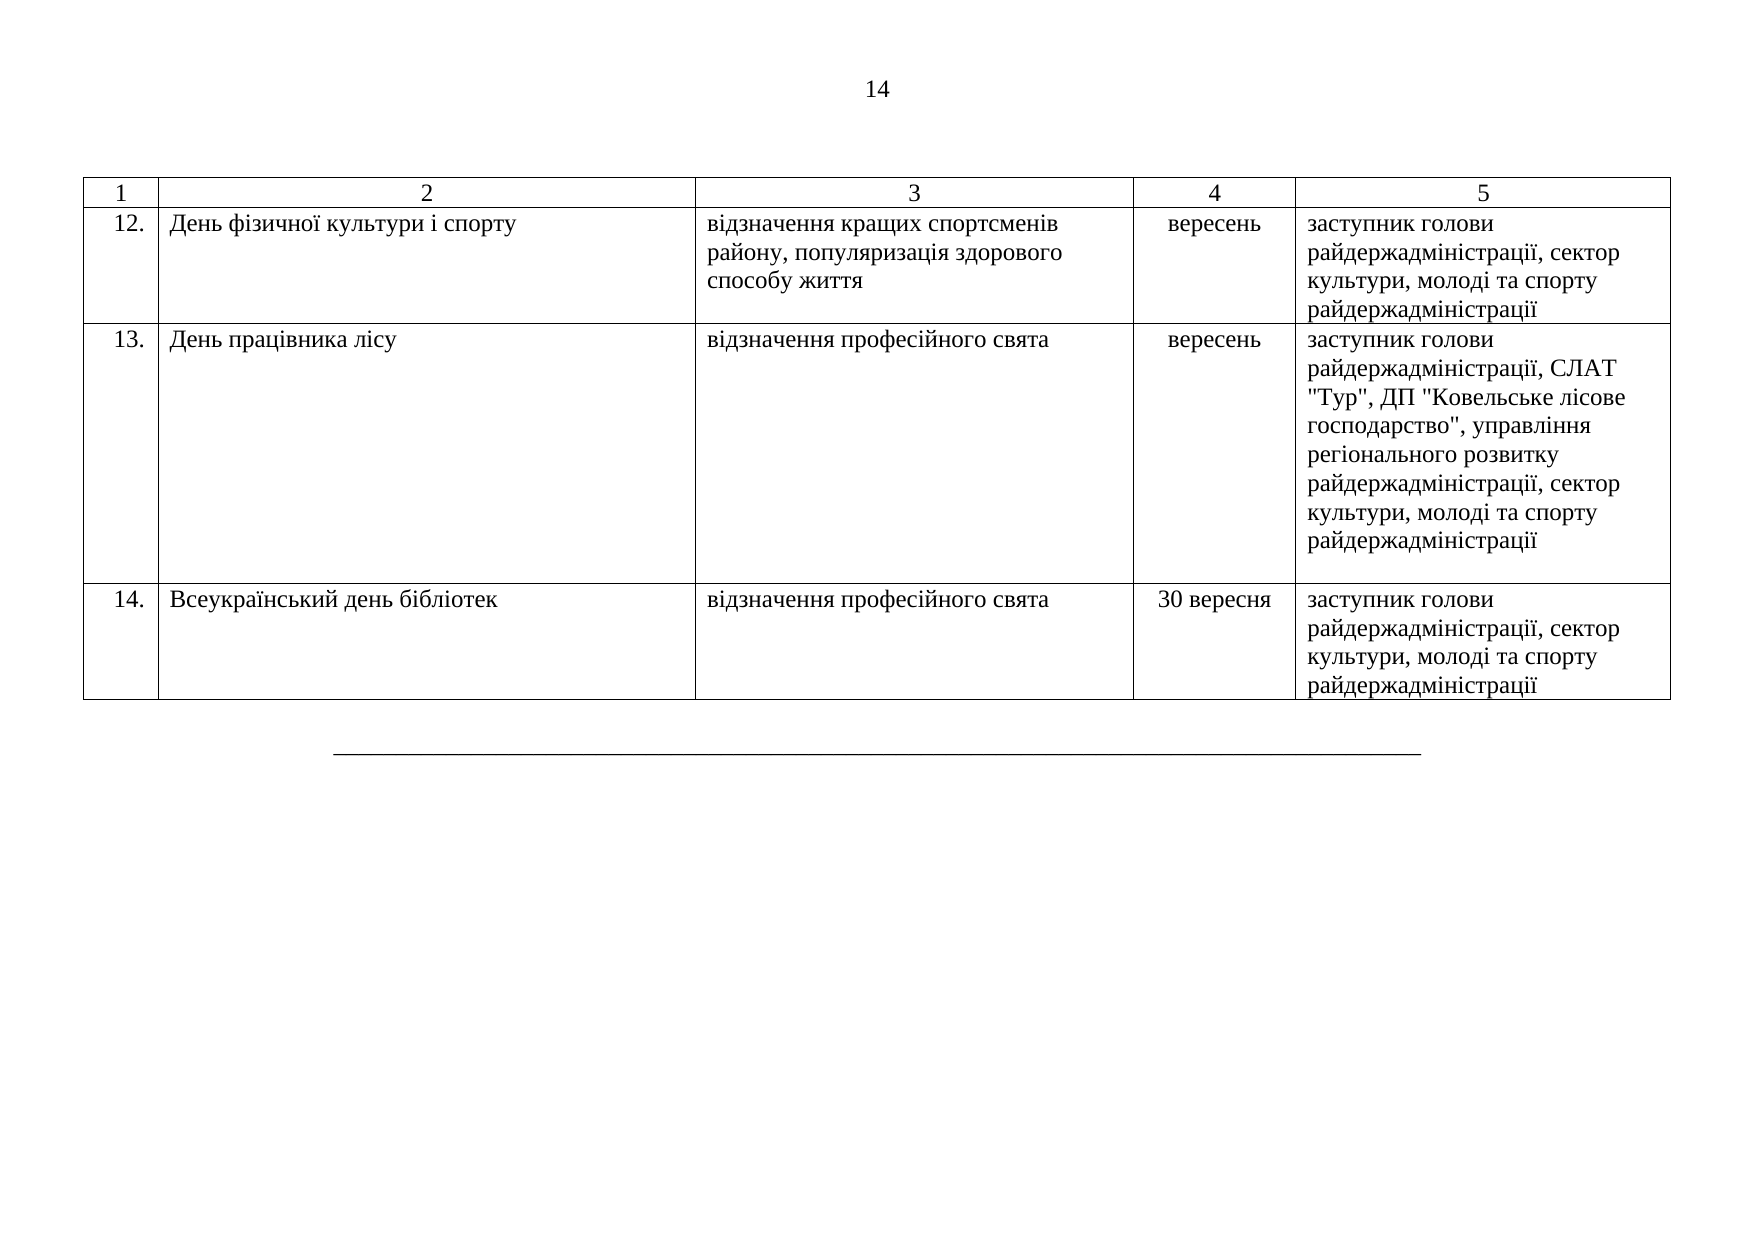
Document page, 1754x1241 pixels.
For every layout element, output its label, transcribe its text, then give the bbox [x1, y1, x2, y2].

table_cell [84, 324, 158, 583]
table_cell вересень [1134, 324, 1295, 583]
table_cell заступник голови райдержадміністрації, сектор культури, молоді та спорту райдержадміністрації [1296, 584, 1670, 699]
table_cell День працівника лісу [159, 324, 695, 583]
table_header 4 [1134, 178, 1295, 207]
table_cell [84, 208, 158, 323]
table_cell День фізичної культури і спорту [159, 208, 695, 323]
table_header 1 [84, 178, 158, 207]
text _______________________________________________________________________________________ [118, 729, 1636, 757]
table_cell заступник голови райдержадміністрації, сектор культури, молоді та спорту райдержадміністрації [1296, 208, 1670, 323]
table_header 3 [696, 178, 1133, 207]
table_cell 30 вересня [1134, 584, 1295, 699]
table_cell Всеукраїнський день бібліотек [159, 584, 695, 699]
table_cell відзначення кращих спортсменів району, популяризація здорового способу життя [696, 208, 1133, 323]
table_cell відзначення професійного свята [696, 584, 1133, 699]
table_header 5 [1296, 178, 1670, 207]
table_cell вересень [1134, 208, 1295, 323]
table_cell заступник голови райдержадміністрації, СЛАТ "Тур", ДП "Ковельське лісове господарство", управління регіонального розвитку райдержадміністрації, сектор культури, молоді та спорту райдержадміністрації [1296, 324, 1670, 583]
table_cell [84, 584, 158, 699]
table_cell відзначення професійного свята [696, 324, 1133, 583]
table_header 2 [159, 178, 695, 207]
